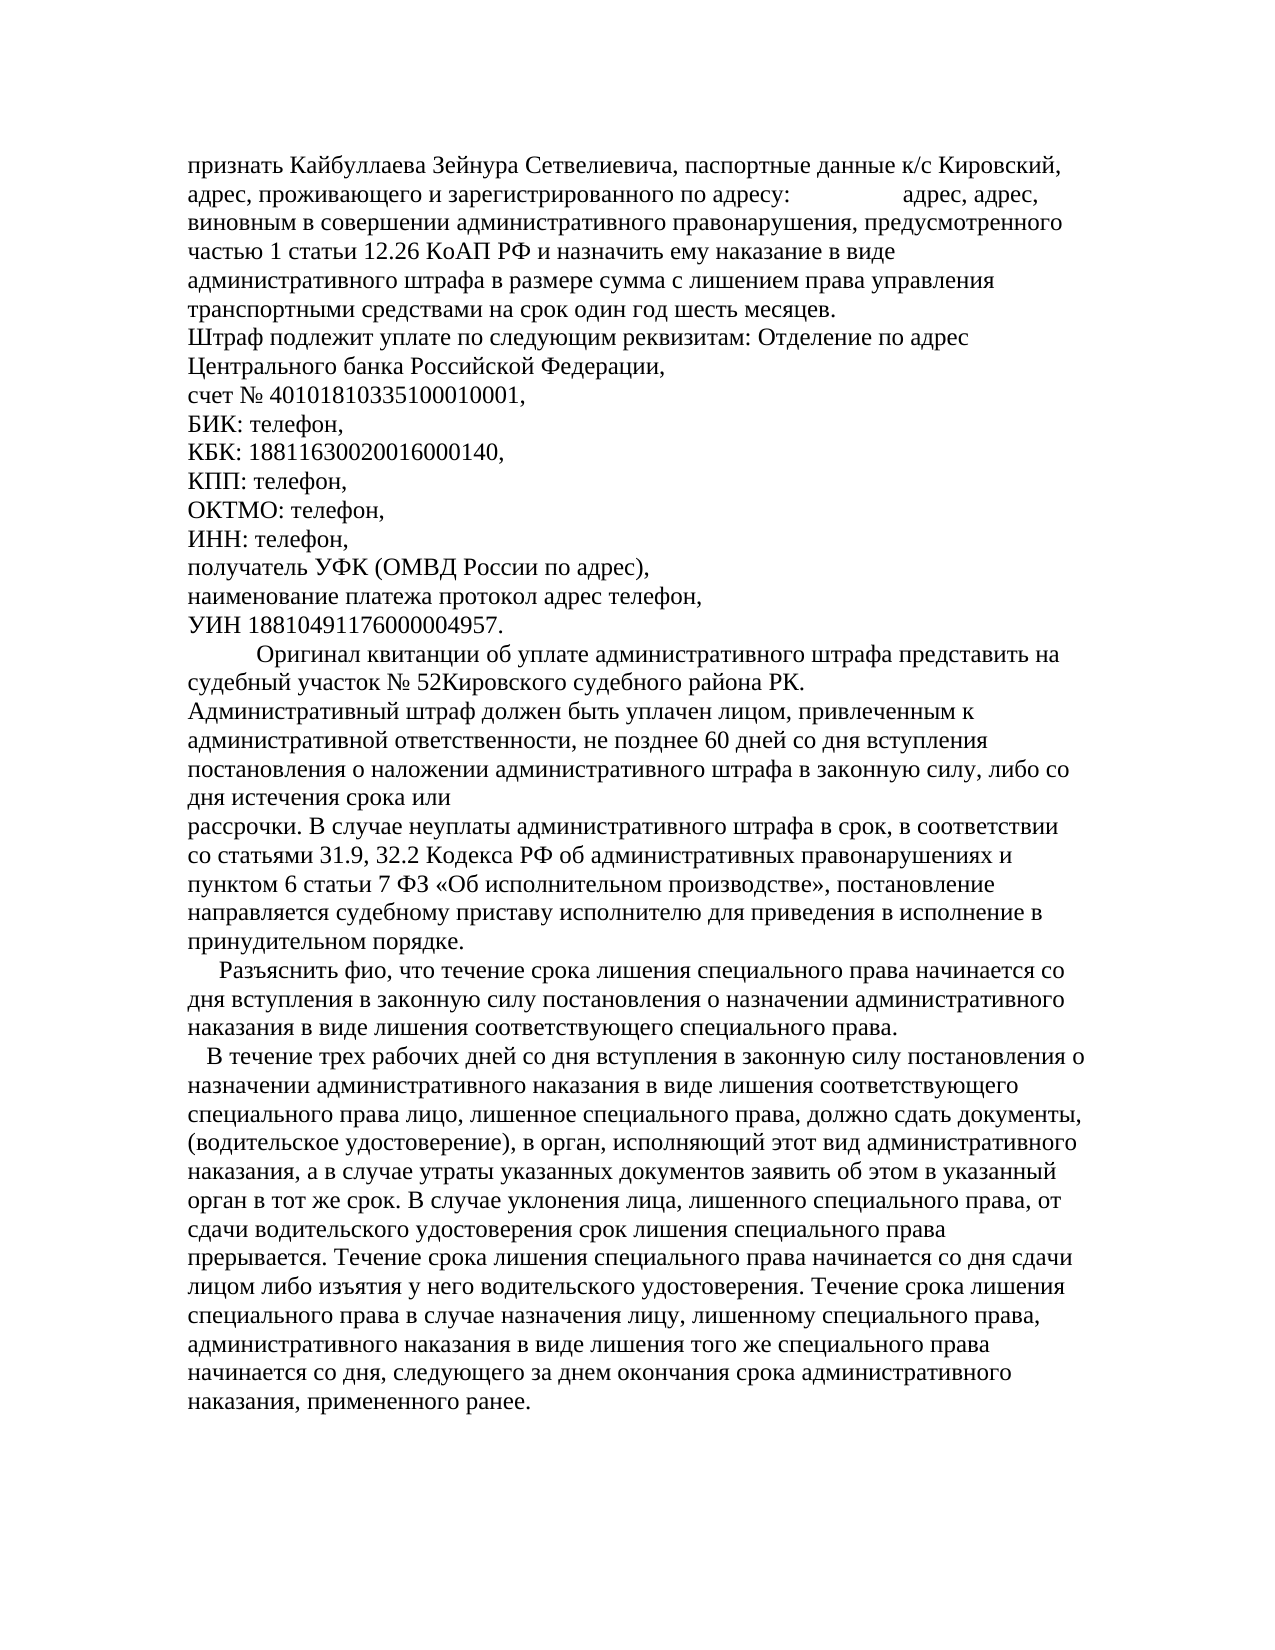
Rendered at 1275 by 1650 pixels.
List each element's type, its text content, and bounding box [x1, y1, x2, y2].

text Оригинал квитанции об уплате административного штрафа представить на судебный участок № 52Кировского судебного района РК. [187, 639, 1087, 696]
text КБК: 18811630020016000140, [187, 437, 1087, 466]
text Административный штраф должен быть уплачен лицом, привлеченным к административной ответственности, не позднее 60 дней со дня вступления постановления о наложении административного штрафа в законную силу, либо со дня истечения срока или [187, 696, 1087, 811]
text счет № 40101810335100010001, [187, 380, 1087, 409]
text ОКТМО: телефон, [187, 495, 1087, 524]
text рассрочки. В случае неуплаты административного штрафа в срок, в соответствии со статьями 31.9, 32.2 Кодекса РФ об административных правонарушениях и пунктом 6 статьи 7 ФЗ «Об исполнительном производстве», постановление направляется судебному приставу исполнителю для приведения в исполнение в принудительном порядке. [187, 811, 1087, 955]
text наименование платежа протокол адрес телефон, [187, 581, 1087, 610]
text Штраф подлежит уплате по следующим реквизитам: Отделение по адрес Центрального банка Российской Федерации, [187, 322, 1087, 380]
text признать Кайбуллаева Зейнура Сетвелиевича, паспортные данные к/с Кировский, адрес, проживающего и зарегистрированного по адресу: адрес, адрес, виновным в совершении административного правонарушения, предусмотренного частью 1 статьи 12.26 КоАП РФ и назначить ему наказание в виде административного штрафа в размере сумма с лишением права управления транспортными средствами на срок один год шесть месяцев. [187, 150, 1087, 322]
text ИНН: телефон, [187, 524, 1087, 552]
text В течение трех рабочих дней со дня вступления в законную силу постановления о назначении административного наказания в виде лишения соответствующего специального права лицо, лишенное специального права, должно сдать документы, (водительское удостоверение), в орган, исполняющий этот вид административного наказания, а в случае утраты указанных документов заявить об этом в указанный орган в тот же срок. В случае уклонения лица, лишенного специального права, от сдачи водительского удостоверения срок лишения специального права прерывается. Течение срока лишения специального права начинается со дня сдачи лицом либо изъятия у него водительского удостоверения. Течение срока лишения специального права в случае назначения лицу, лишенному специального права, административного наказания в виде лишения того же специального права начинается со дня, следующего за днем окончания срока административного наказания, примененного ранее. [187, 1041, 1087, 1415]
text Разъяснить фио, что течение срока лишения специального права начинается со дня вступления в законную силу постановления о назначении административного наказания в виде лишения соответствующего специального права. [187, 955, 1087, 1041]
text КПП: телефон, [187, 466, 1087, 495]
text получатель УФК (ОМВД России по адрес), [187, 552, 1087, 581]
text БИК: телефон, [187, 409, 1087, 437]
text УИН 18810491176000004957. [187, 610, 1087, 639]
